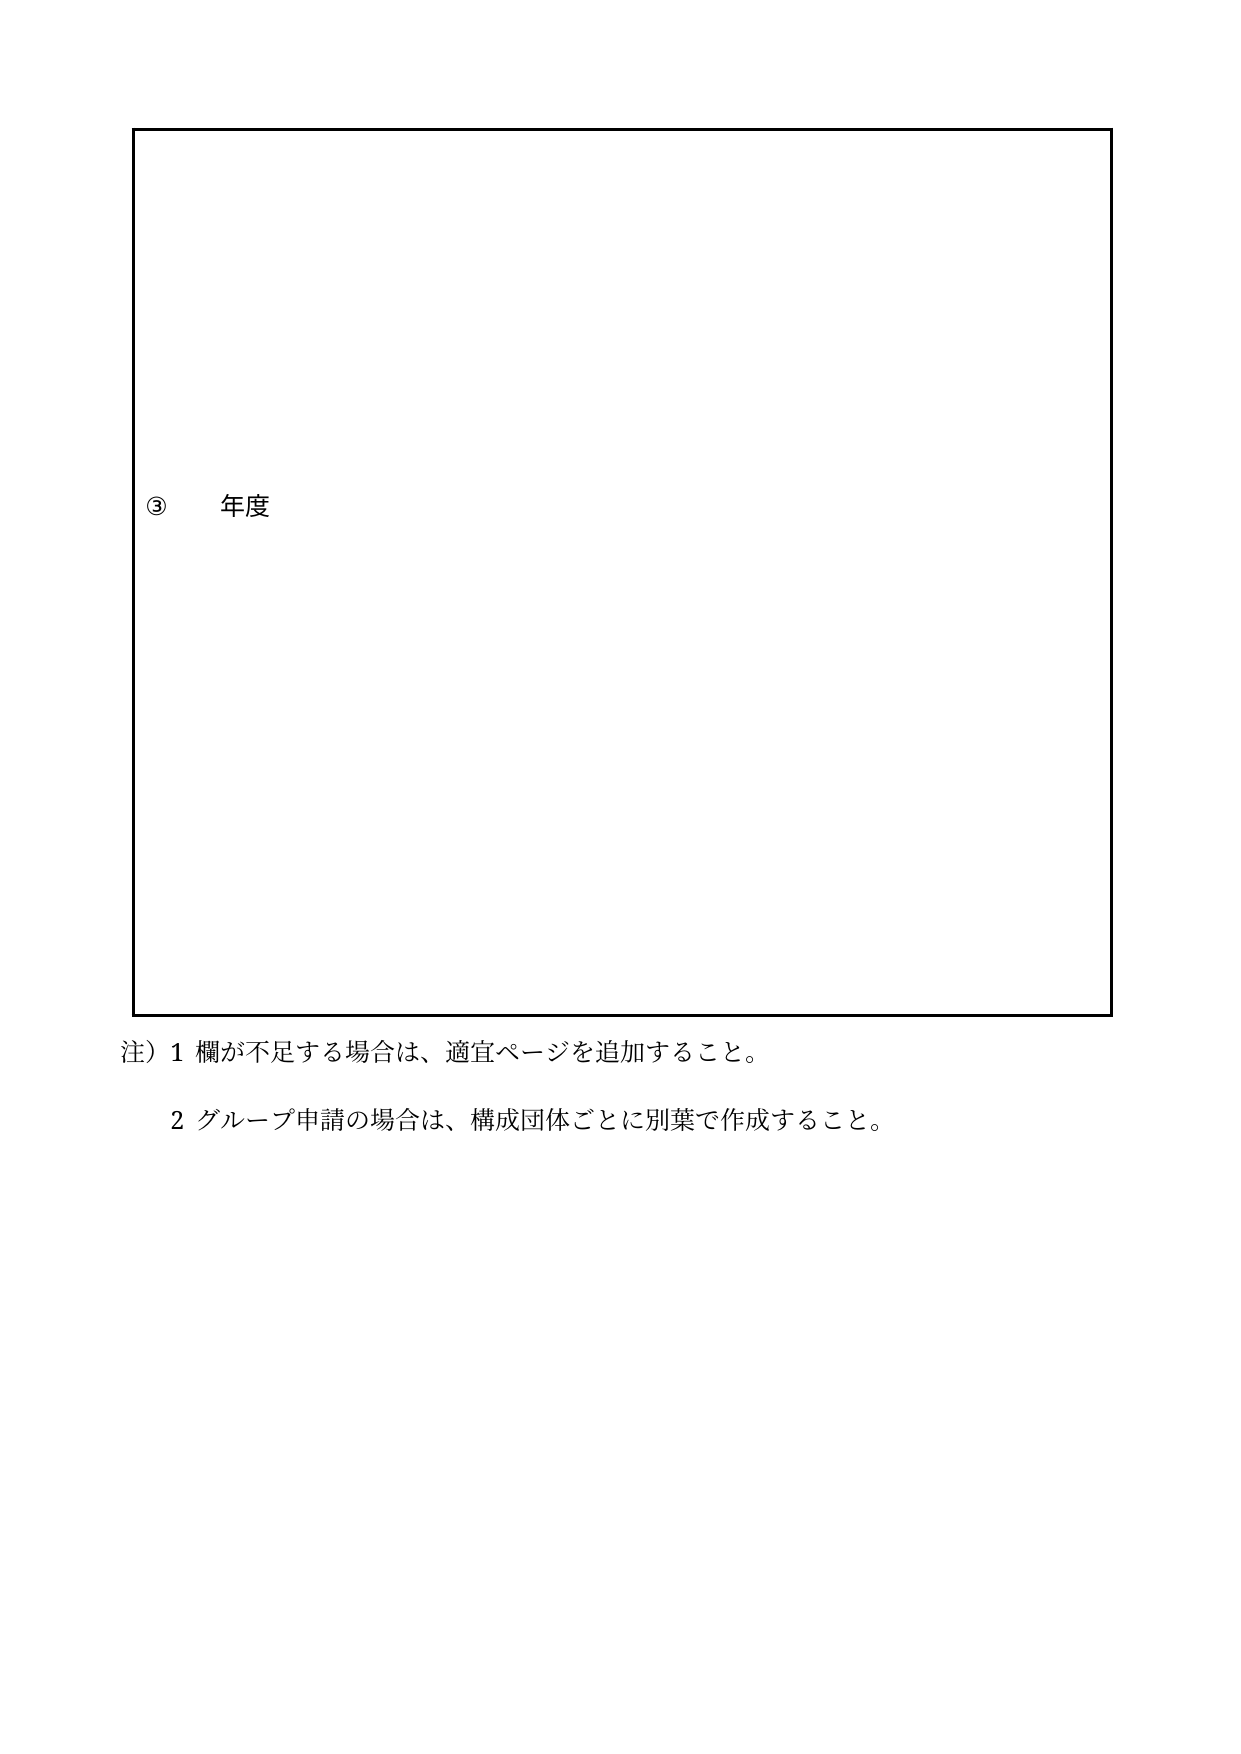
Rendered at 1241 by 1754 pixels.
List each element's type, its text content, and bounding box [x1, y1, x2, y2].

text 2 グループ申請の場合は、構成団体ごとに別葉で作成すること。 [120, 1085, 1120, 1153]
text 注）1 欄が不足する場合は、適宜ページを追加すること。 [120, 1017, 1120, 1085]
